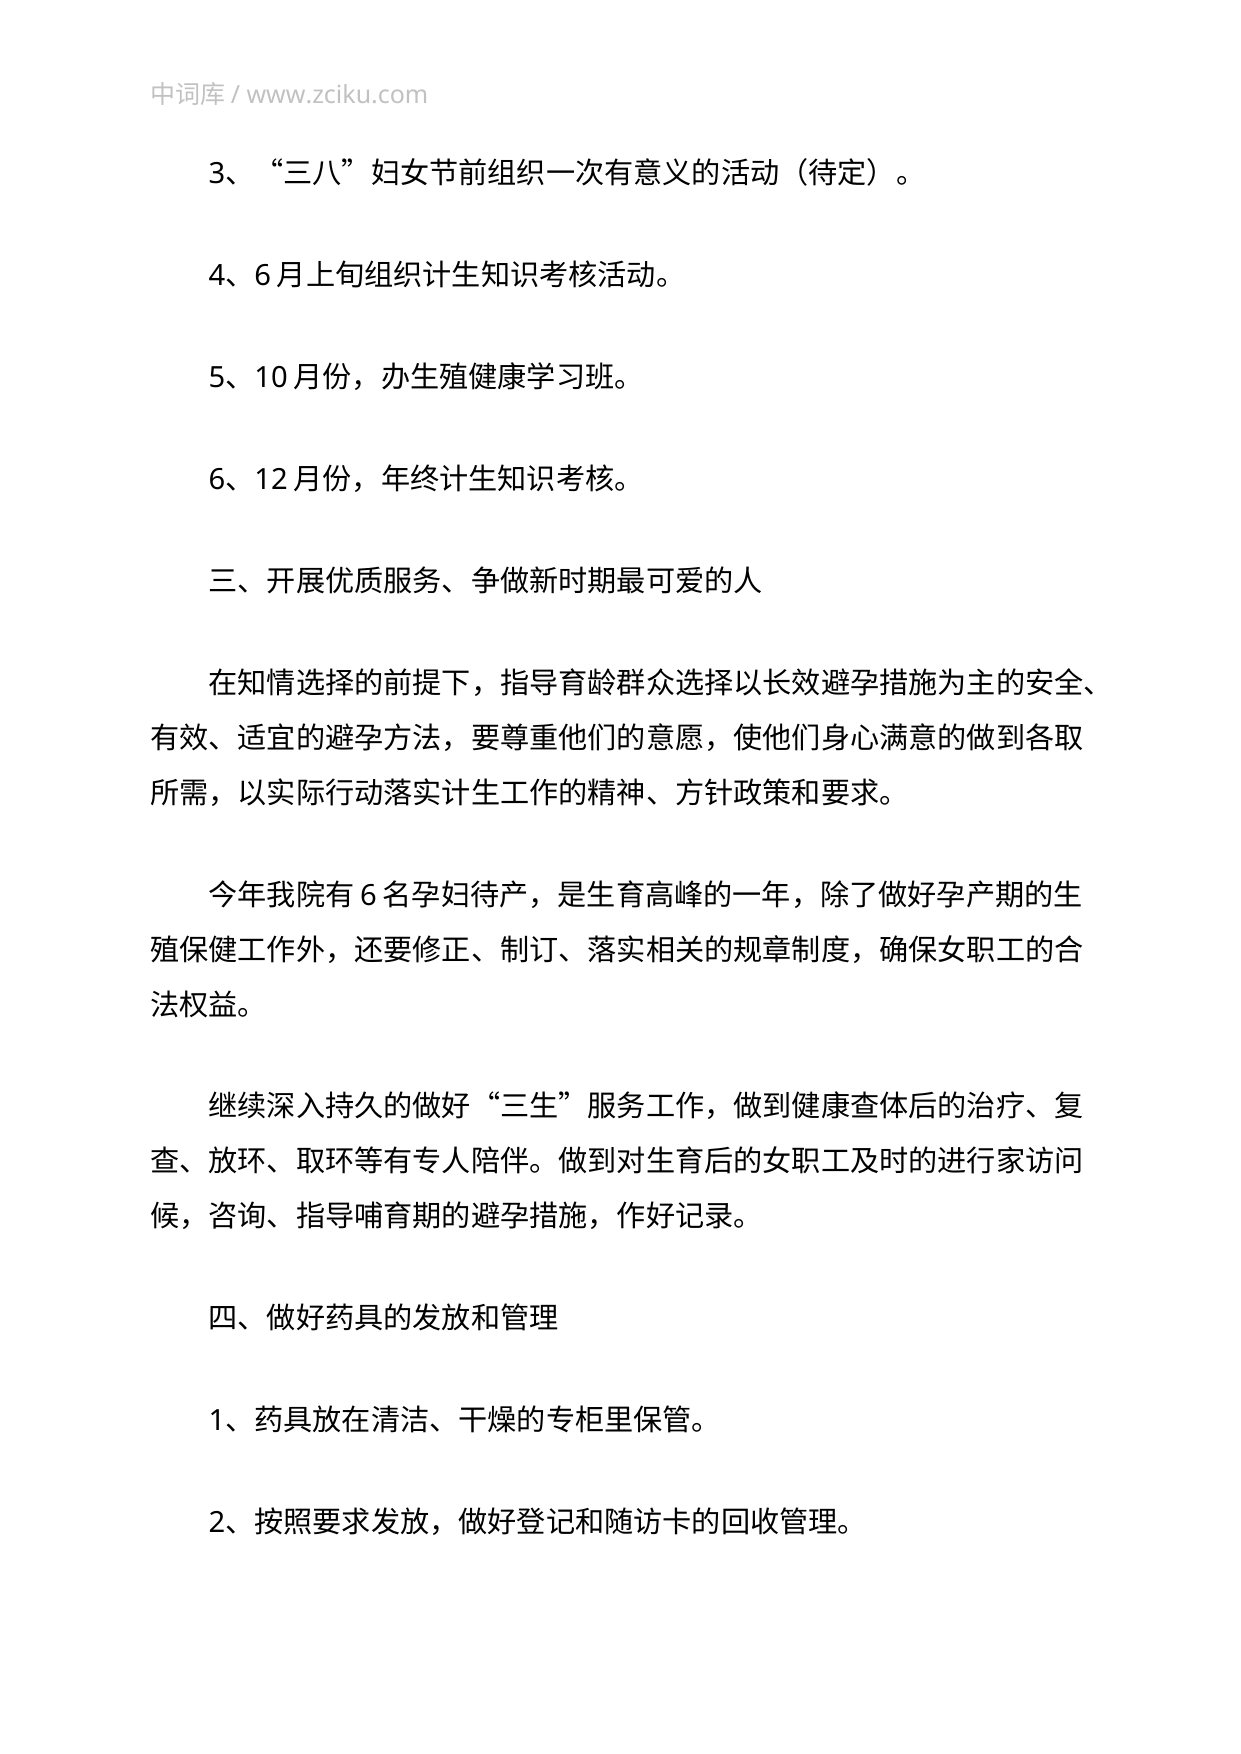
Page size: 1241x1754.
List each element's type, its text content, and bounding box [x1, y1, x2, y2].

text 继续深入持久的做好“三生”服务工作，做到健康查体后的治疗、复查、放环、取环等有专人陪伴。做到对生育后的女职工及时的进行家访问候，咨询、指导哺育期的避孕措施，作好记录。 [150, 1083, 1090, 1235]
text 5、10月份，办生殖健康学习班。 [150, 354, 1090, 396]
text 2、按照要求发放，做好登记和随访卡的回收管理。 [150, 1498, 1090, 1541]
text 4、6月上旬组织计生知识考核活动。 [150, 252, 1090, 294]
text 3、“三八”妇女节前组织一次有意义的活动（待定）。 [150, 150, 1090, 192]
text 在知情选择的前提下，指导育龄群众选择以长效避孕措施为主的安全、有效、适宜的避孕方法，要尊重他们的意愿，使他们身心满意的做到各取所需，以实际行动落实计生工作的精神、方针政策和要求。 [150, 660, 1090, 812]
text 1、药具放在清洁、干燥的专柜里保管。 [150, 1396, 1090, 1439]
text 6、12月份，年终计生知识考核。 [150, 456, 1090, 498]
text 三、开展优质服务、争做新时期最可爱的人 [150, 558, 1090, 600]
text 四、做好药具的发放和管理 [150, 1294, 1090, 1337]
text 今年我院有6名孕妇待产，是生育高峰的一年，除了做好孕产期的生殖保健工作外，还要修正、制订、落实相关的规章制度，确保女职工的合法权益。 [150, 871, 1090, 1023]
